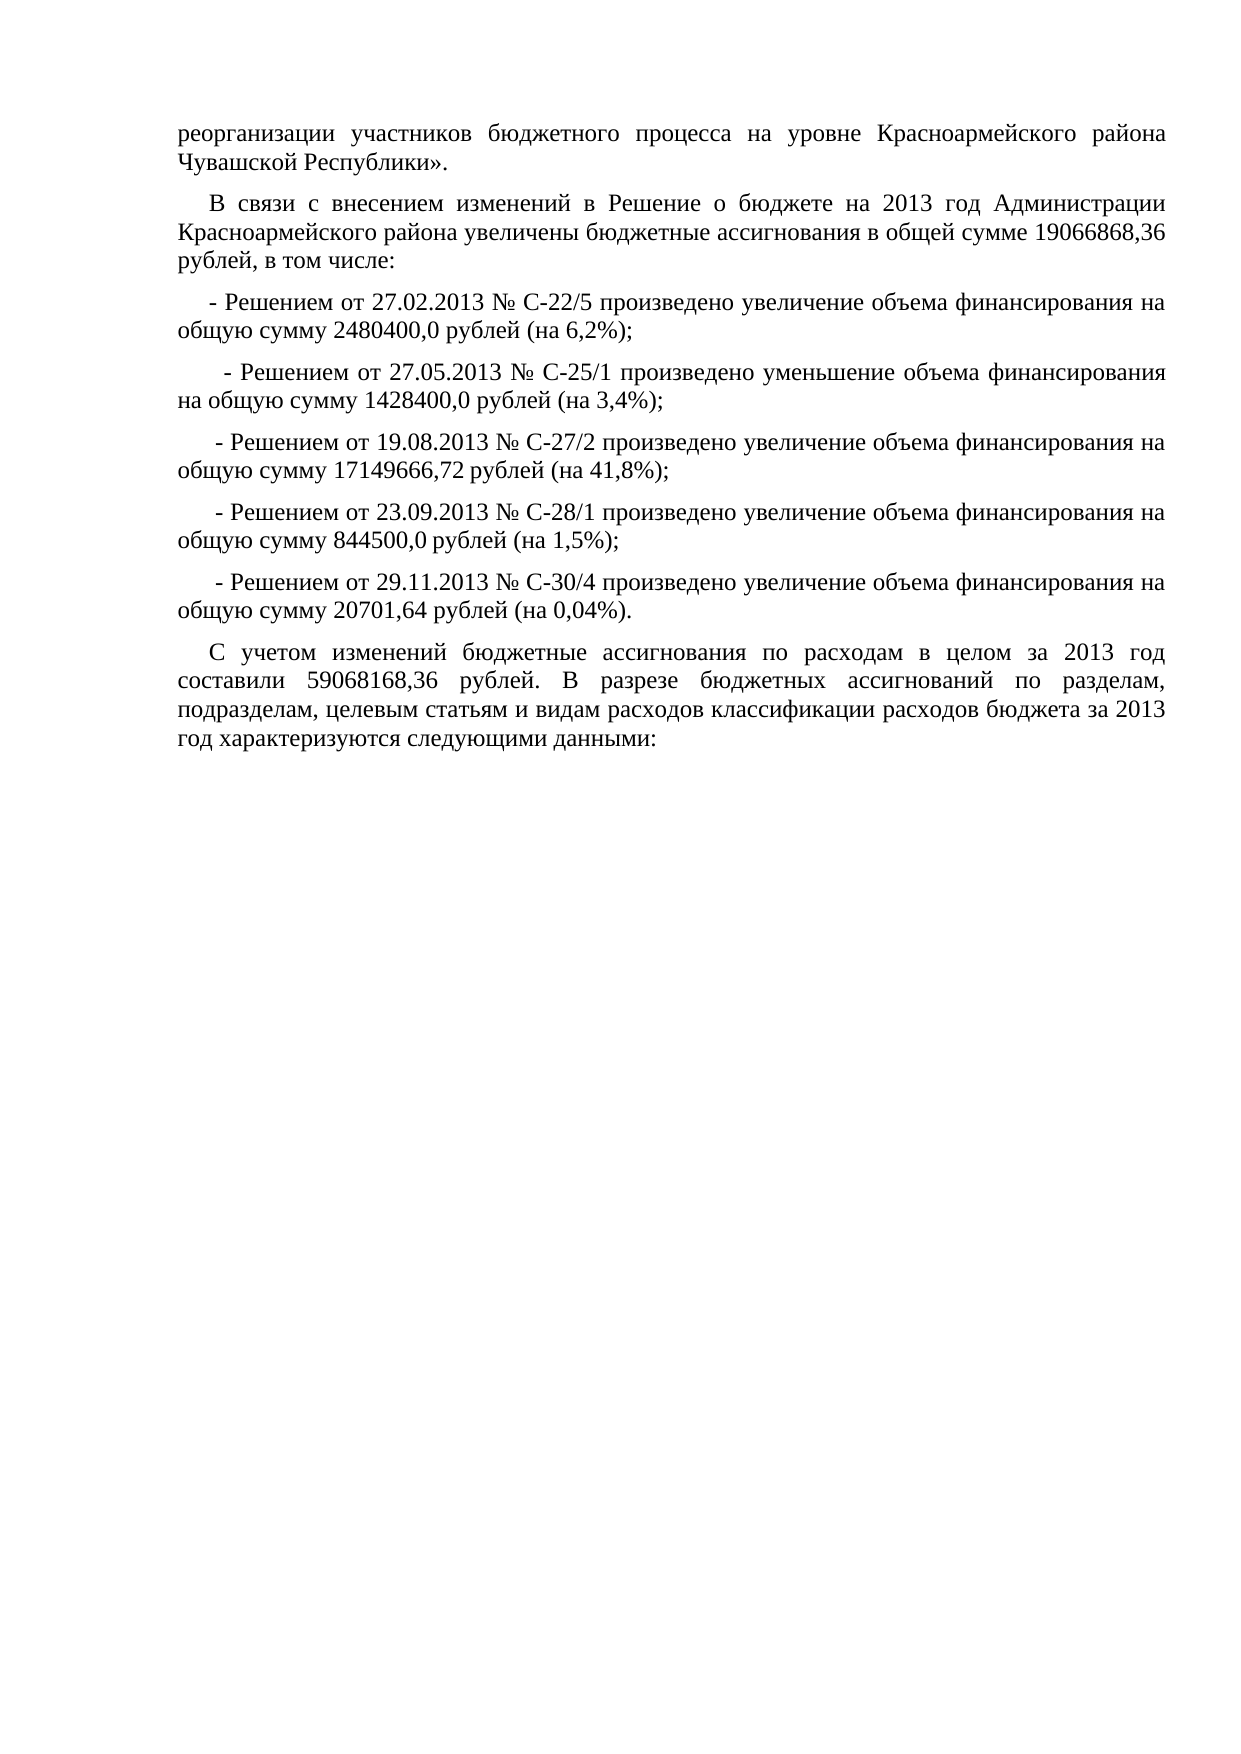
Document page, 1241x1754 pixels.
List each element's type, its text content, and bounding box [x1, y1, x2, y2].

text С учетом изменений бюджетные ассигнования по расходам в целом за 2013 год составили 59068168,36 рублей. В разрезе бюджетных ассигнований по разделам, подразделам, целевым статьям и видам расходов классификации расходов бюджета за 2013 год характеризуются следующими данными: [177, 637, 1167, 752]
text - Решением от 27.05.2013 № С-25/1 произведено уменьшение объема финансирования на общую сумму 1428400,0 рублей (на 3,4%); [177, 357, 1167, 414]
text - Решением от 19.08.2013 № С-27/2 произведено увеличение объема финансирования на общую сумму 17149666,72 рублей (на 41,8%); [177, 427, 1167, 484]
text - Решением от 23.09.2013 № С-28/1 произведено увеличение объема финансирования на общую сумму 844500,0 рублей (на 1,5%); [177, 497, 1167, 554]
text В связи с внесением изменений в Решение о бюджете на 2013 год Администрации Красноармейского района увеличены бюджетные ассигнования в общей сумме 19066868,36 рублей, в том числе: [177, 188, 1167, 274]
text - Решением от 27.02.2013 № С-22/5 произведено увеличение объема финансирования на общую сумму 2480400,0 рублей (на 6,2%); [177, 287, 1167, 344]
text - Решением от 29.11.2013 № С-30/4 произведено увеличение объема финансирования на общую сумму 20701,64 рублей (на 0,04%). [177, 567, 1167, 624]
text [177, 118, 1167, 176]
